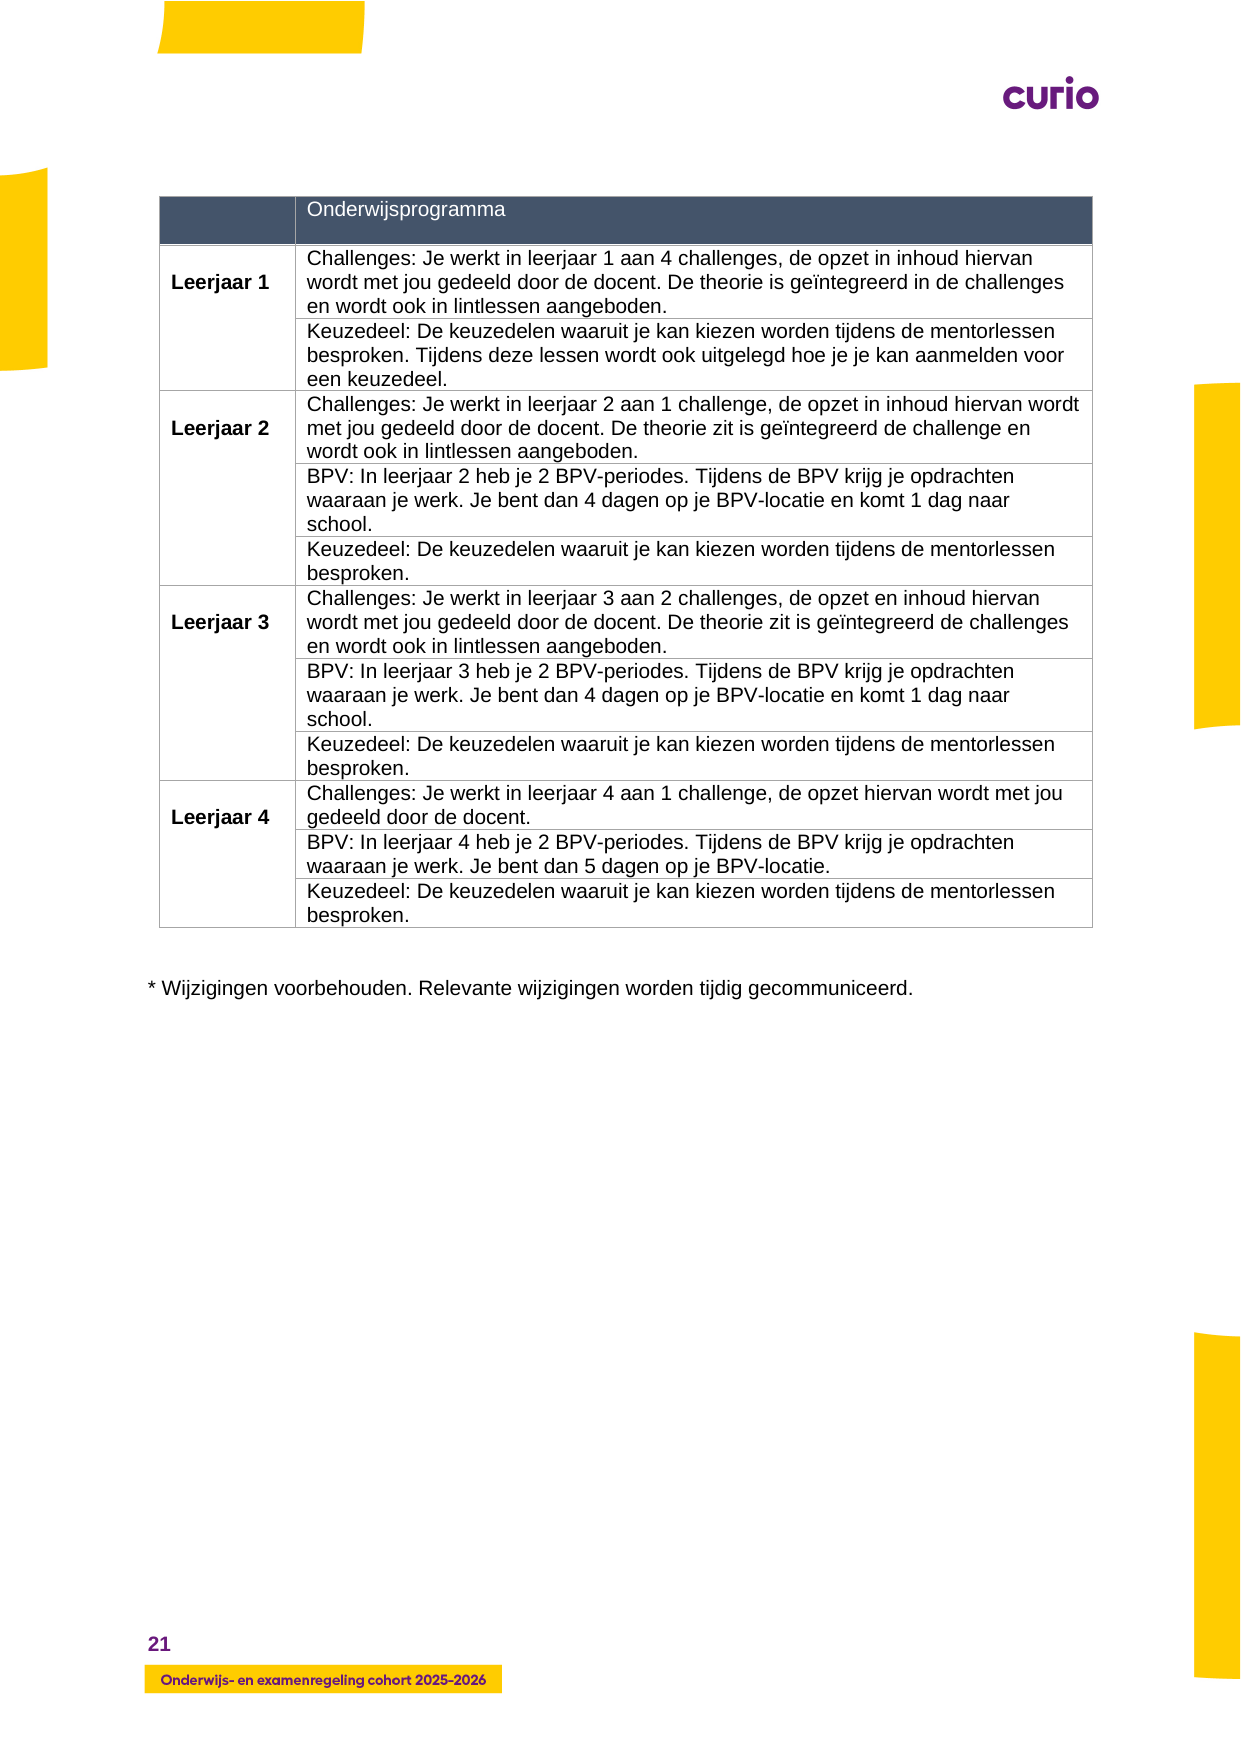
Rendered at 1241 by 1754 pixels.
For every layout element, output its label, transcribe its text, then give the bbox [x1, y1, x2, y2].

table_cell Challenges: Je werkt in leerjaar 4 aan 1 challenge, de opzet hiervan wordt met jou gedeeld door de docent. [296, 781, 1092, 829]
table_cell BPV: In leerjaar 4 heb je 2 BPV-periodes. Tijdens de BPV krijg je opdrachten waaraan je werk. Je bent dan 5 dagen op je BPV-locatie. [296, 830, 1092, 878]
table_header Onderwijsprogramma [296, 197, 1092, 244]
table_cell Leerjaar 3 [160, 586, 295, 780]
table_cell Leerjaar 1 [160, 246, 295, 390]
table_cell Keuzedeel: De keuzedelen waaruit je kan kiezen worden tijdens de mentorlessen besproken. [296, 732, 1092, 780]
table_cell Keuzedeel: De keuzedelen waaruit je kan kiezen worden tijdens de mentorlessen besproken. [296, 879, 1092, 927]
table_cell BPV: In leerjaar 2 heb je 2 BPV-periodes. Tijdens de BPV krijg je opdrachten waaraan je werk. Je bent dan 4 dagen op je BPV-locatie en komt 1 dag naar school. [296, 464, 1092, 536]
table_cell Leerjaar 4 [160, 781, 295, 927]
table_cell BPV: In leerjaar 3 heb je 2 BPV-periodes. Tijdens de BPV krijg je opdrachten waaraan je werk. Je bent dan 4 dagen op je BPV-locatie en komt 1 dag naar school. [296, 659, 1092, 731]
table_cell Challenges: Je werkt in leerjaar 2 aan 1 challenge, de opzet in inhoud hiervan wordt met jou gedeeld door de docent. De theorie zit is geïntegreerd de challenge en wordt ook in lintlessen aangeboden. [296, 391, 1092, 463]
table_cell Leerjaar 2 [160, 391, 295, 585]
text * Wijzigingen voorbehouden. Relevante wijzigingen worden tijdig gecommuniceerd. [148, 976, 1092, 1000]
table_cell Keuzedeel: De keuzedelen waaruit je kan kiezen worden tijdens de mentorlessen besproken. Tijdens deze lessen wordt ook uitgelegd hoe je je kan aanmelden voor een keuzedeel. [296, 319, 1092, 390]
table_cell Challenges: Je werkt in leerjaar 3 aan 2 challenges, de opzet en inhoud hiervan wordt met jou gedeeld door de docent. De theorie zit is geïntegreerd de challenges en wordt ook in lintlessen aangeboden. [296, 586, 1092, 658]
table_cell Keuzedeel: De keuzedelen waaruit je kan kiezen worden tijdens de mentorlessen besproken. [296, 537, 1092, 585]
picture [0, 1, 1241, 1754]
table_cell Challenges: Je werkt in leerjaar 1 aan 4 challenges, de opzet in inhoud hiervan wordt met jou gedeeld door de docent. De theorie is geïntegreerd in de challenges en wordt ook in lintlessen aangeboden. [296, 246, 1092, 317]
table_header [160, 197, 295, 244]
